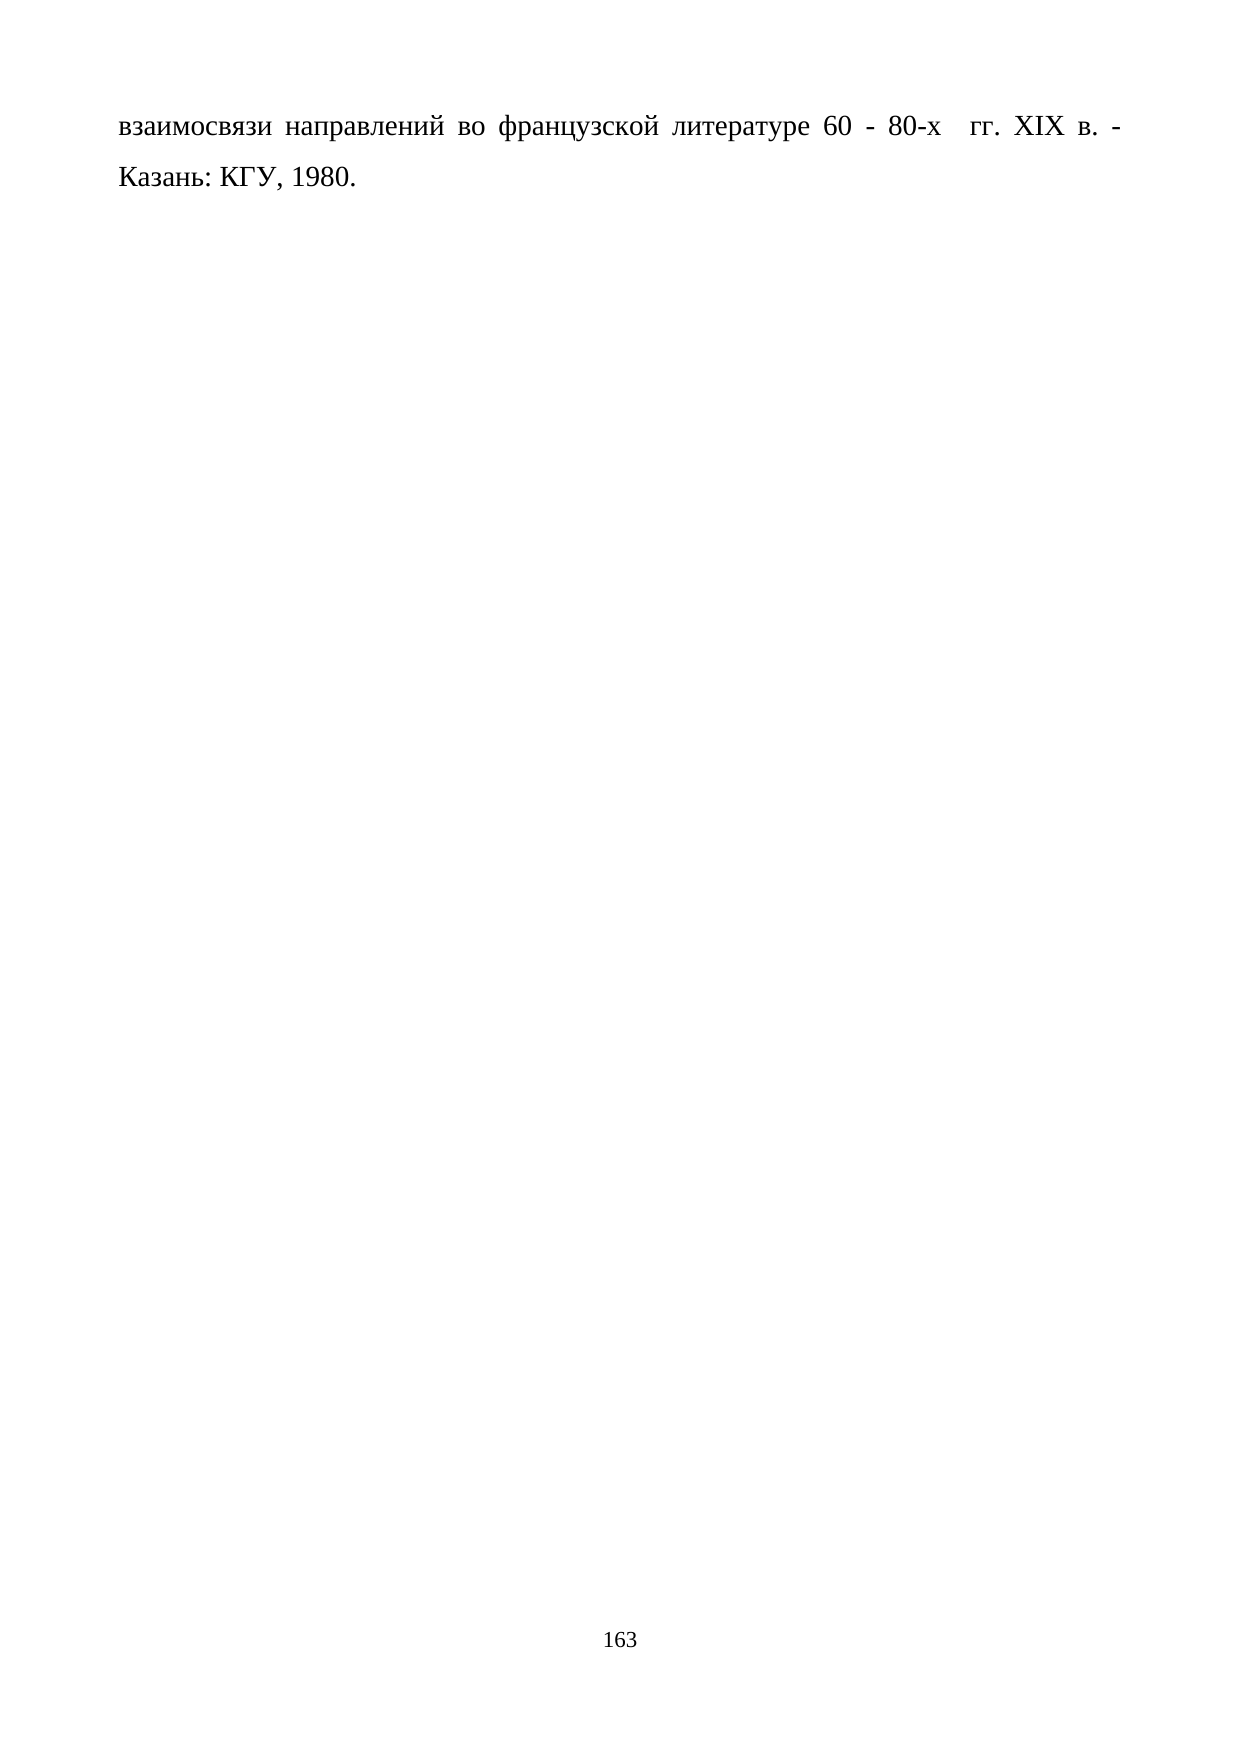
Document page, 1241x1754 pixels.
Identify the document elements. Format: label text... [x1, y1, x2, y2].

text взаимосвязи направлений во французской литературе 60 - 80-х гг. ХIХ в. - Казань: КГУ, 1980. [118, 108, 1123, 192]
